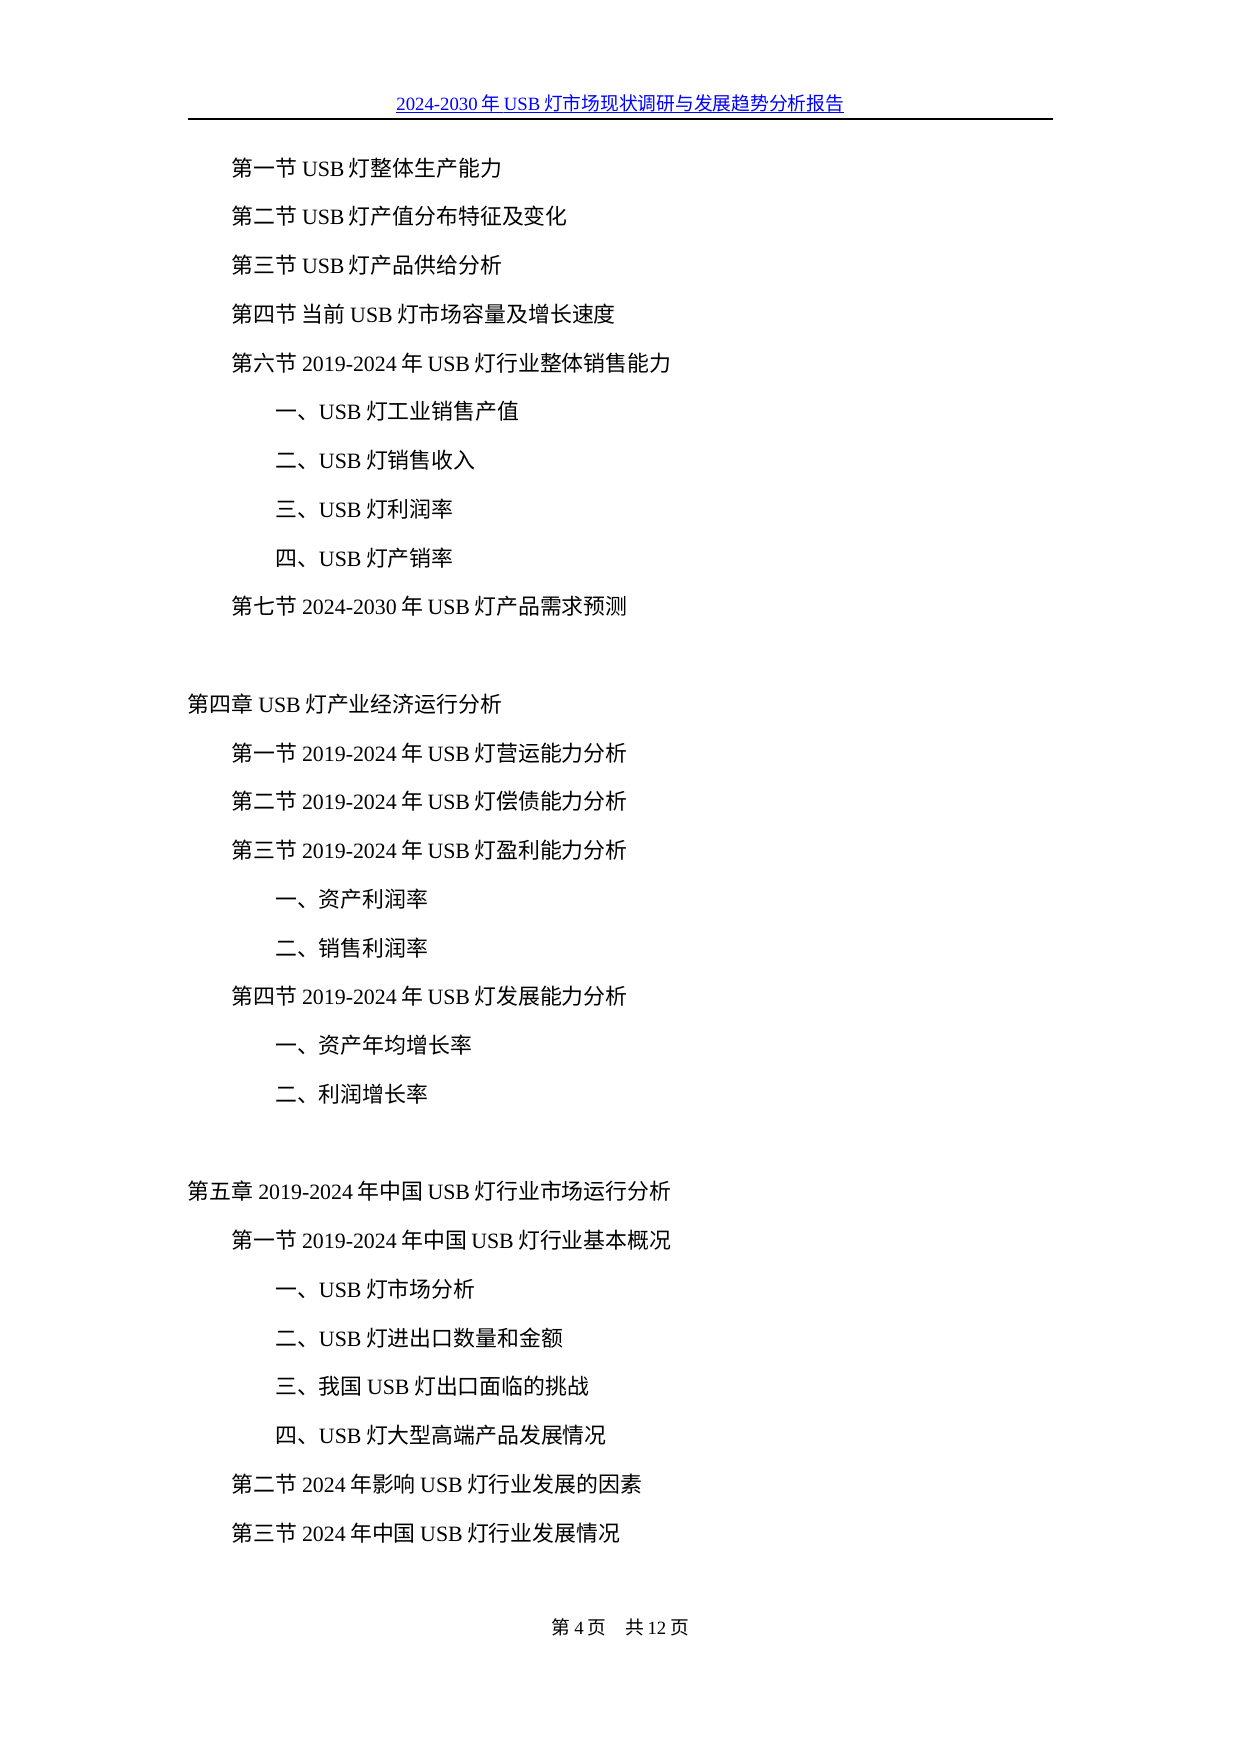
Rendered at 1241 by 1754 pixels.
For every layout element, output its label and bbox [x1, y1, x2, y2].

text [187, 150, 1053, 1548]
